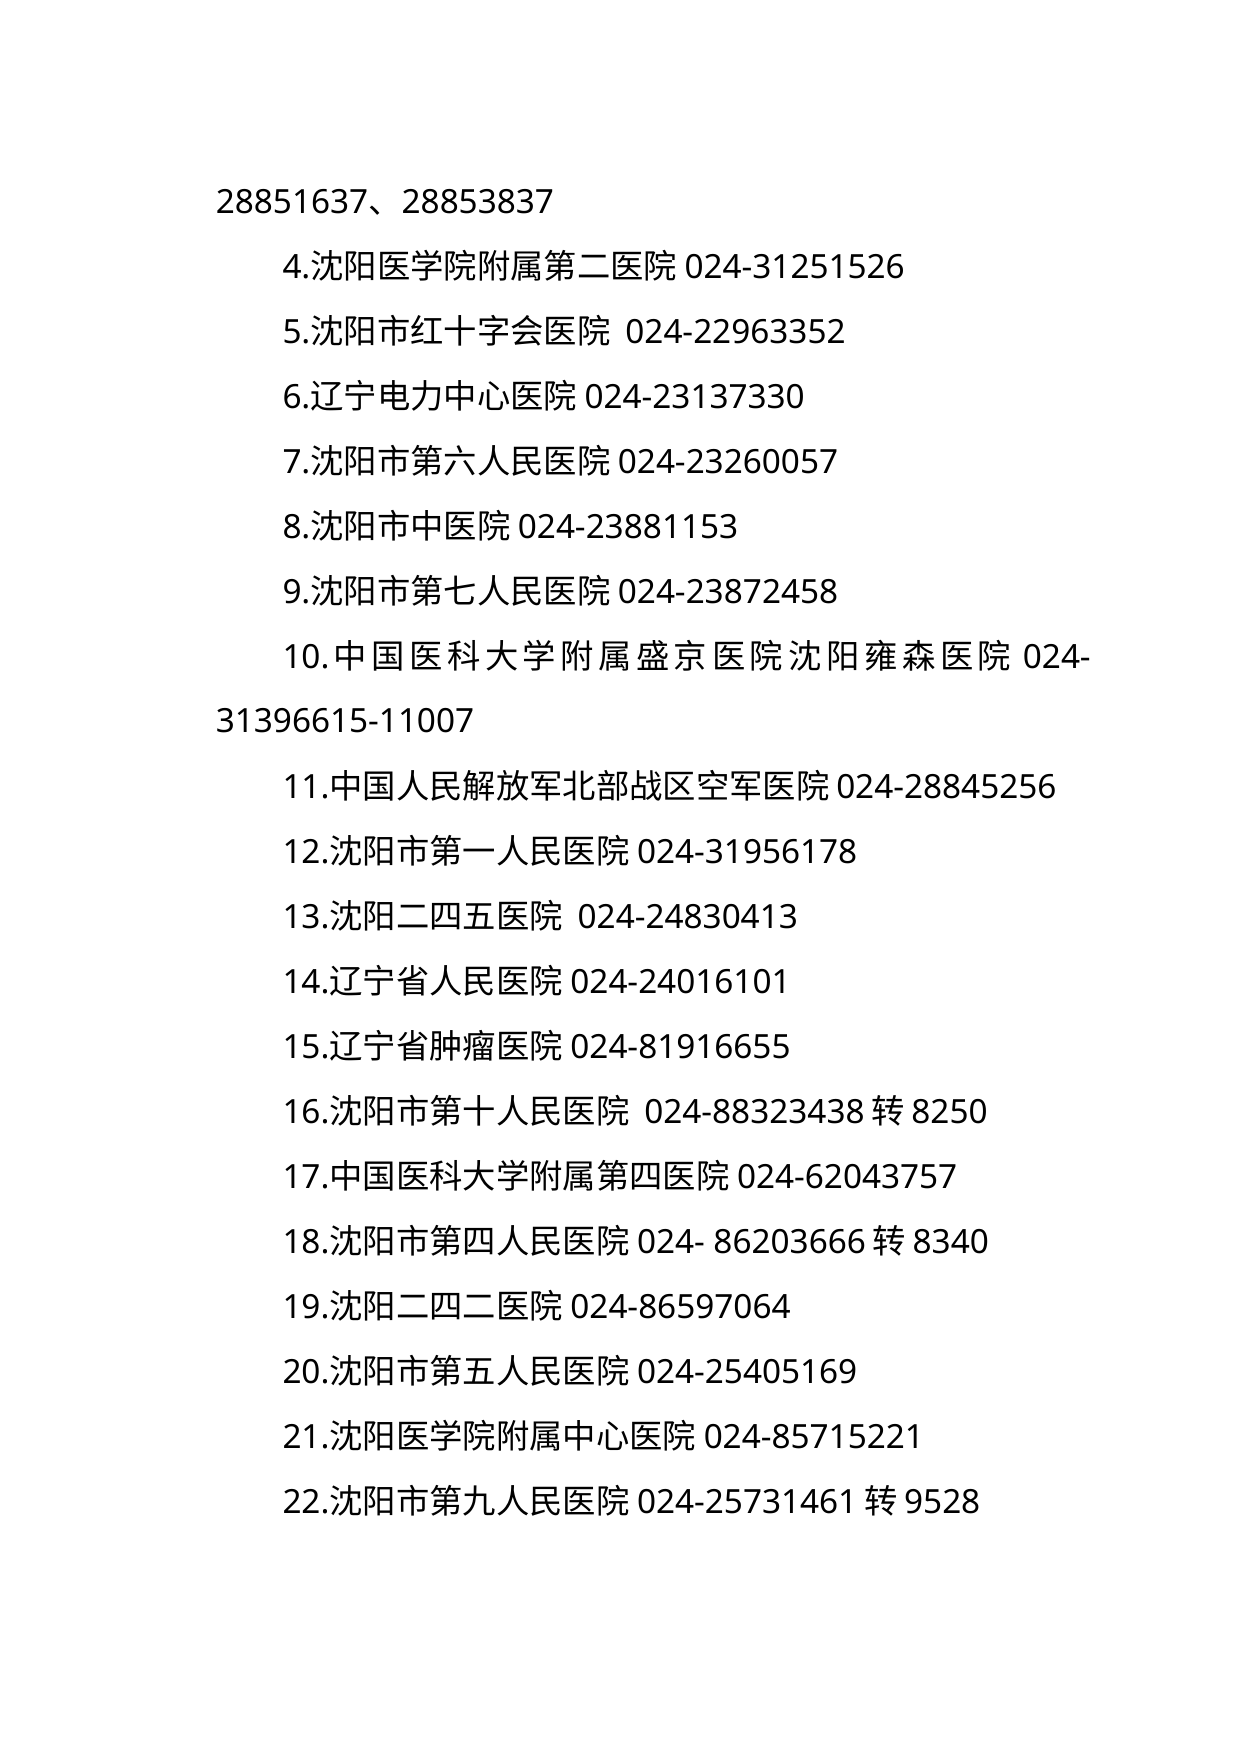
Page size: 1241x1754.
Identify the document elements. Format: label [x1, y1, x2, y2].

table_header [208, 162, 1098, 1536]
